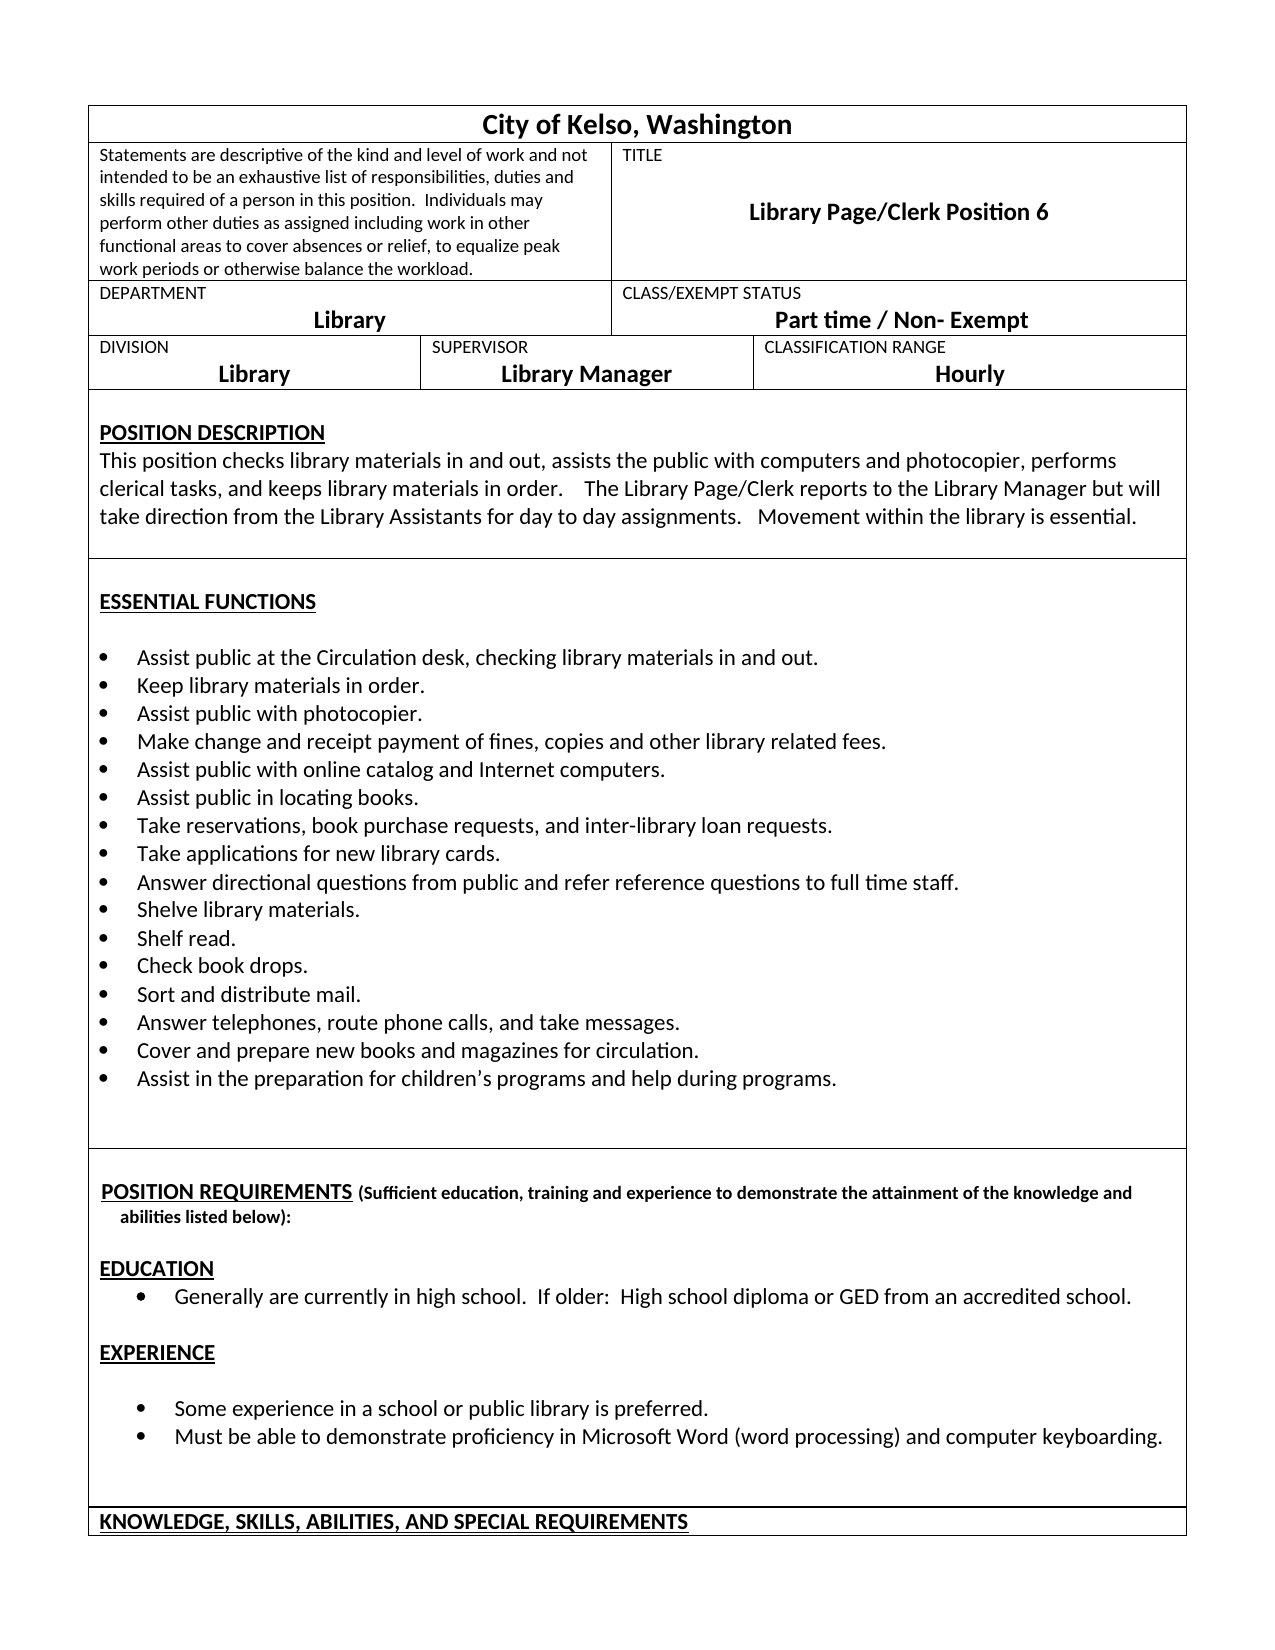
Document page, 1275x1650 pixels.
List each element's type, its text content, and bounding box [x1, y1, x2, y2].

table_header City of Kelso, Washington [89, 106, 1186, 142]
table_cell SUPERVISOR Library Manager [421, 336, 753, 389]
table_cell CLASSIFICATION RANGE Hourly [754, 336, 1186, 389]
table_cell TITLE Library Page/Clerk Position 6 [612, 143, 1186, 280]
table_cell Statements are descriptive of the kind and level of work and not intended to be an exhaustive list of responsibilities, duties and skills required of a person in this position. Individuals may perform other duties as assigned including work in other functional areas to cover absences or relief, to equalize peak work periods or otherwise balance the workload. [89, 143, 611, 280]
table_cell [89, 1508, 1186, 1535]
table_cell CLASS/EXEMPT STATUS Part time / Non- Exempt [612, 281, 1186, 335]
table_cell DEPARTMENT Library [89, 281, 611, 335]
table_cell POSITION DESCRIPTION This position checks library materials in and out, assists the public with computers and photocopier, performs clerical tasks, and keeps library materials in order. The Library Page/Clerk reports to the Library Manager but will take direction from the Library Assistants for day to day assignments. Movement within the library is essential. [89, 390, 1186, 558]
table_cell DIVISION Library [89, 336, 420, 389]
table_cell ESSENTIAL FUNCTIONS Assist public at the Circulation desk, checking library materials in and out. Keep library materials in order. Assist public with photocopier. Make change and receipt payment of fines, copies and other library related fees. Assist public with online catalog and Internet computers. Assist public in locating books. Take reservations, book purchase requests, and inter-library loan requests. Take applications for new library cards. Answer directional questions from public and refer reference questions to full time staff. Shelve library materials. Shelf read. Check book drops. Sort and distribute mail. Answer telephones, route phone calls, and take messages. Cover and prepare new books and magazines for circulation. Assist in the preparation for children’s programs and help during programs. [89, 559, 1186, 1148]
table_cell POSITION REQUIREMENTS (Sufficient education, training and experience to demonstrate the attainment of the knowledge and abilities listed below): EDUCATION Generally are currently in high school. If older: High school diploma or GED from an accredited school. EXPERIENCE Some experience in a school or public library is preferred. Must be able to demonstrate proficiency in Microsoft Word (word processing) and computer keyboarding. [89, 1149, 1186, 1506]
